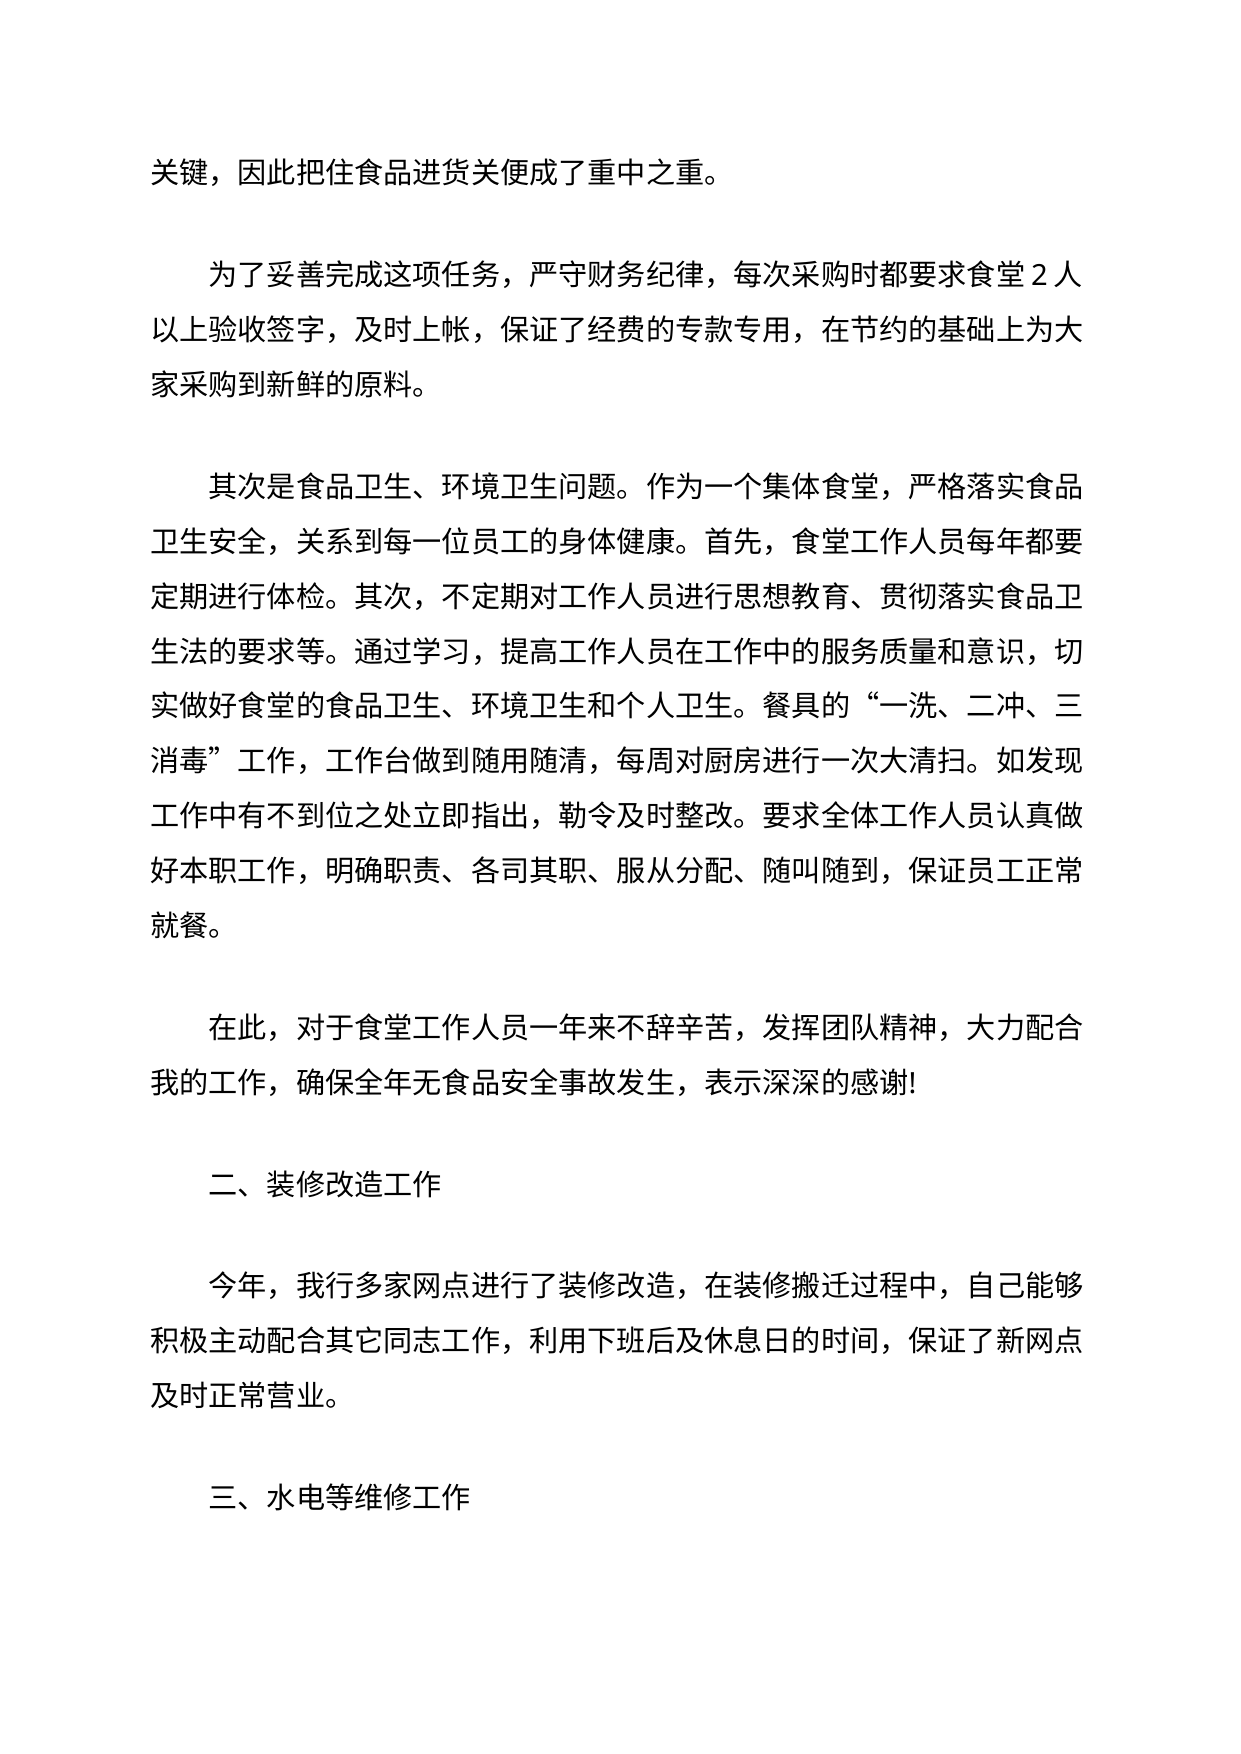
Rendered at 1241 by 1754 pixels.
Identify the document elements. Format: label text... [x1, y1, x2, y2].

text 三、水电等维修工作 [150, 1474, 1090, 1517]
text 今年，我行多家网点进行了装修改造，在装修搬迁过程中，自己能够积极主动配合其它同志工作，利用下班后及休息日的时间，保证了新网点及时正常营业。 [150, 1263, 1090, 1415]
text 在此，对于食堂工作人员一年来不辞辛苦，发挥团队精神，大力配合我的工作，确保全年无食品安全事故发生，表示深深的感谢! [150, 1004, 1090, 1102]
text 其次是食品卫生、环境卫生问题。作为一个集体食堂，严格落实食品卫生安全，关系到每一位员工的身体健康。首先，食堂工作人员每年都要定期进行体检。其次，不定期对工作人员进行思想教育、贯彻落实食品卫生法的要求等。通过学习，提高工作人员在工作中的服务质量和意识，切实做好食堂的食品卫生、环境卫生和个人卫生。餐具的“一洗、二冲、三消毒”工作，工作台做到随用随清，每周对厨房进行一次大清扫。如发现工作中有不到位之处立即指出，勒令及时整改。要求全体工作人员认真做好本职工作，明确职责、各司其职、服从分配、随叫随到，保证员工正常就餐。 [150, 463, 1090, 945]
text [150, 150, 1090, 192]
text 二、装修改造工作 [150, 1161, 1090, 1203]
text 为了妥善完成这项任务，严守财务纪律，每次采购时都要求食堂2人以上验收签字，及时上帐，保证了经费的专款专用，在节约的基础上为大家采购到新鲜的原料。 [150, 252, 1090, 404]
